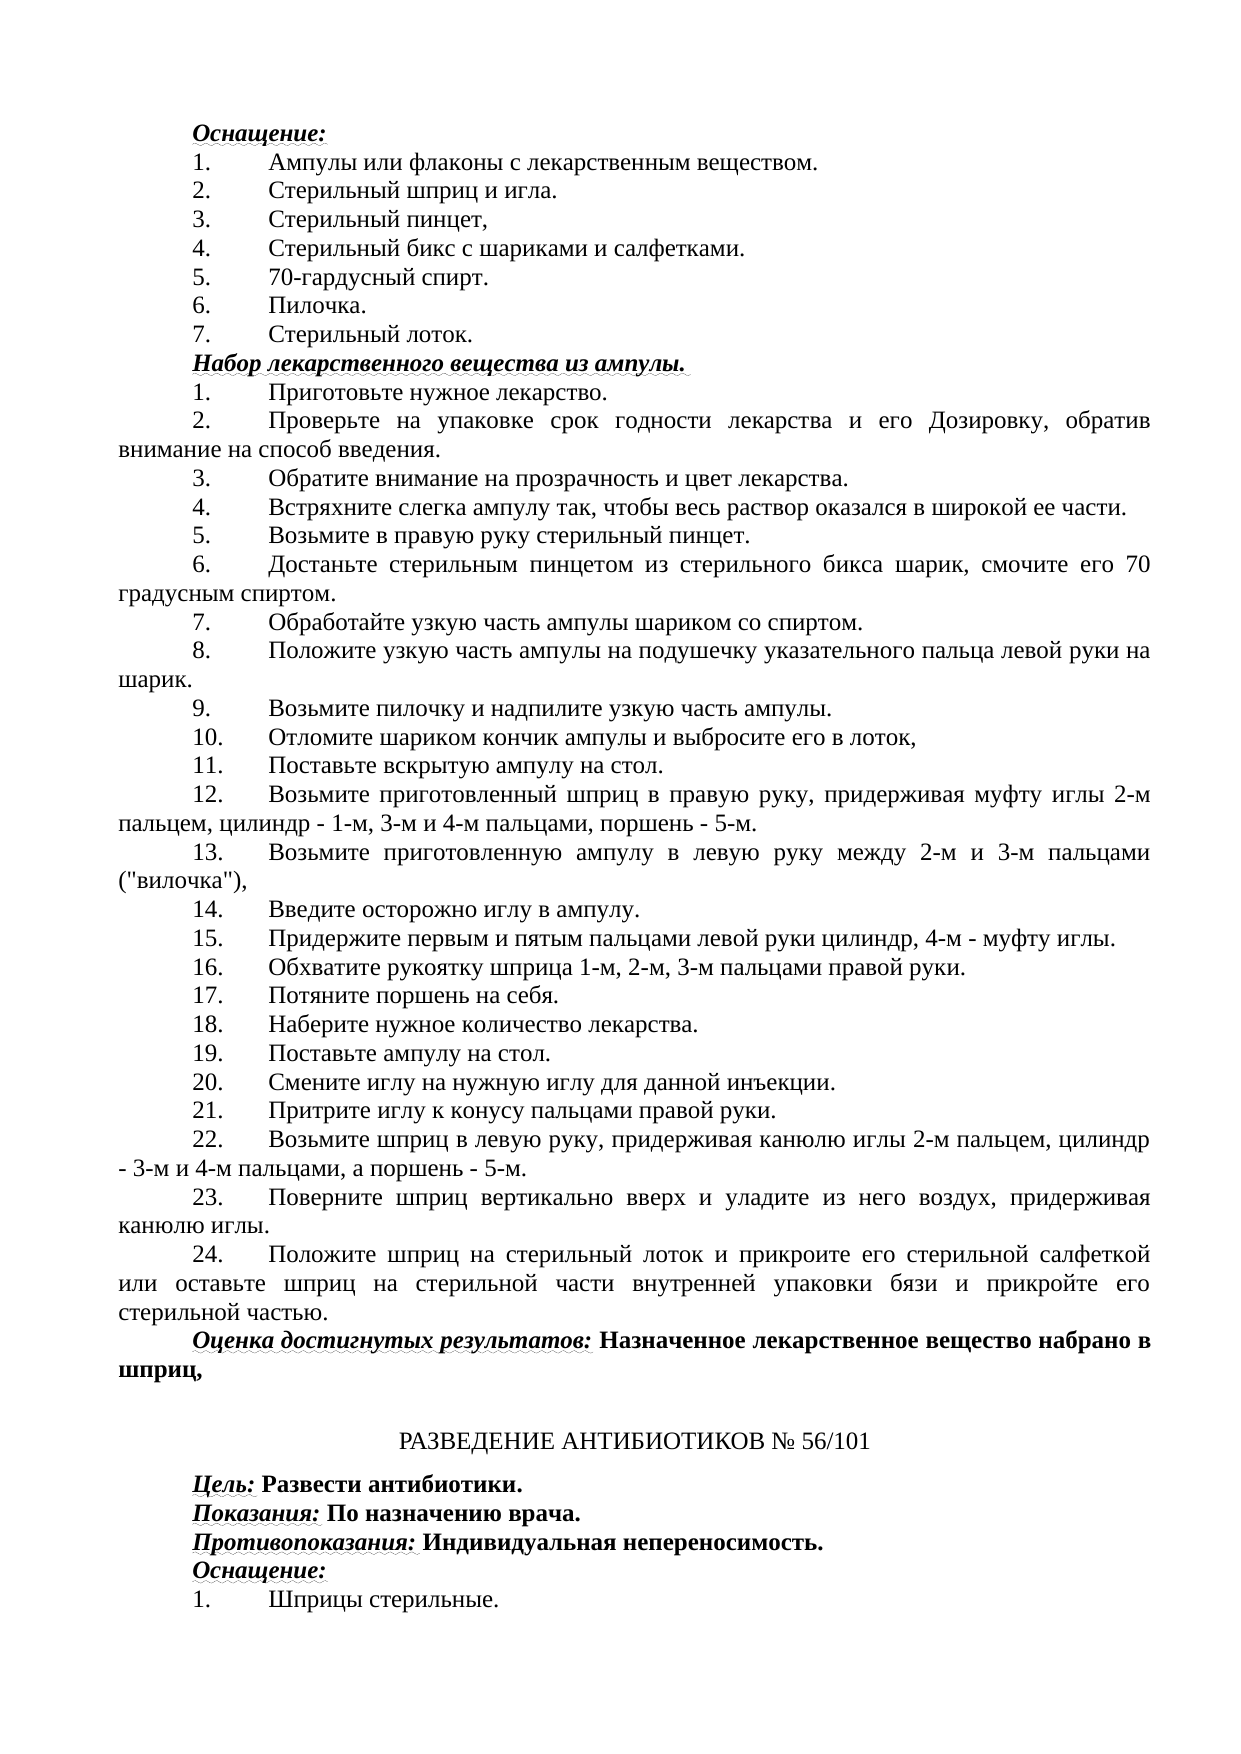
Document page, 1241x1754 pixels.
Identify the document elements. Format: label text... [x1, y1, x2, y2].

text Набор лекарственного вещества из ампулы. [118, 348, 1152, 377]
list Возьмите пилочку и надпилите узкую часть ампулы. [118, 693, 1152, 722]
list Обхватите рукоятку шприца 1-м, 2-м, 3-м пальцами правой руки. [118, 952, 1152, 981]
list Возьмите шприц в левую руку, придерживая канюлю иглы 2-м пальцем, цилиндр - 3-м и 4-м пальцами, а поршень - 5-м. [118, 1124, 1152, 1182]
list Отломите шариком кончик ампулы и выбросите его в лоток, [118, 722, 1152, 751]
text Показания: По назначению врача. [118, 1498, 1152, 1527]
list Стерильный бикс с шариками и салфетками. [118, 233, 1152, 262]
list Обратите внимание на прозрачность и цвет лекарства. [118, 463, 1152, 492]
list Проверьте на упаковке срок годности лекарства и его Дозировку, обратив внимание на способ введения. [118, 406, 1152, 463]
list Шприцы стерильные. [118, 1584, 1152, 1613]
list Придержите первым и пятым пальцами левой руки цилиндр, 4-м - муфту иглы. [118, 923, 1152, 952]
list Смените иглу на нужную иглу для данной инъекции. [118, 1067, 1152, 1096]
list Наберите нужное количество лекарства. [118, 1009, 1152, 1038]
list Возьмите приготовленный шприц в правую руку, придерживая муфту иглы 2-м пальцем, цилиндр - 1-м, 3-м и 4-м пальцами, поршень - 5-м. [118, 779, 1152, 837]
list Поставьте ампулу на стол. [118, 1038, 1152, 1067]
list Возьмите в правую руку стерильный пинцет. [118, 521, 1152, 549]
text РАЗВЕДЕНИЕ АНТИБИОТИКОВ № 56/101 [118, 1426, 1152, 1455]
list Пилочка. [118, 291, 1152, 319]
list Поверните шприц вертикально вверх и уладите из него воздух, придерживая канюлю иглы. [118, 1182, 1152, 1239]
list Ампулы или флаконы с лекарственным веществом. [118, 147, 1152, 176]
list Стерильный лоток. [118, 319, 1152, 348]
list Притрите иглу к конусу пальцами правой руки. [118, 1096, 1152, 1124]
list Стерильный шприц и игла. [118, 176, 1152, 204]
list Обработайте узкую часть ампулы шариком со спиртом. [118, 607, 1152, 636]
list 70-гардусный спирт. [118, 262, 1152, 291]
list Введите осторожно иглу в ампулу. [118, 894, 1152, 923]
text Оснащение: [118, 118, 1152, 147]
list Положите шприц на стерильный лоток и прикроите его стерильной салфеткой или оставьте шприц на стерильной части внутренней упаковки бязи и прикройте его стерильной частью. [118, 1239, 1152, 1326]
list Приготовьте нужное лекарство. [118, 377, 1152, 406]
list Потяните поршень на себя. [118, 981, 1152, 1009]
list Поставьте вскрытую ампулу на стол. [118, 751, 1152, 779]
text Противопоказания: Индивидуальная непереносимость. [118, 1527, 1152, 1556]
list Стерильный пинцет, [118, 204, 1152, 233]
text Оценка достигнутых результатов: Назначенное лекарственное вещество набрано в шприц, [118, 1326, 1152, 1383]
list Возьмите приготовленную ампулу в левую руку между 2-м и 3-м пальцами ("вилочка"), [118, 837, 1152, 894]
list Встряхните слегка ампулу так, чтобы весь раствор оказался в широкой ее части. [118, 492, 1152, 521]
text Оснащение: [118, 1556, 1152, 1584]
list Достаньте стерильным пинцетом из стерильного бикса шарик, смочите его 70 градусным спиртом. [118, 549, 1152, 607]
text Цель: Развести антибиотики. [118, 1469, 1152, 1498]
list Положите узкую часть ампулы на подушечку указательного пальца левой руки на шарик. [118, 636, 1152, 693]
